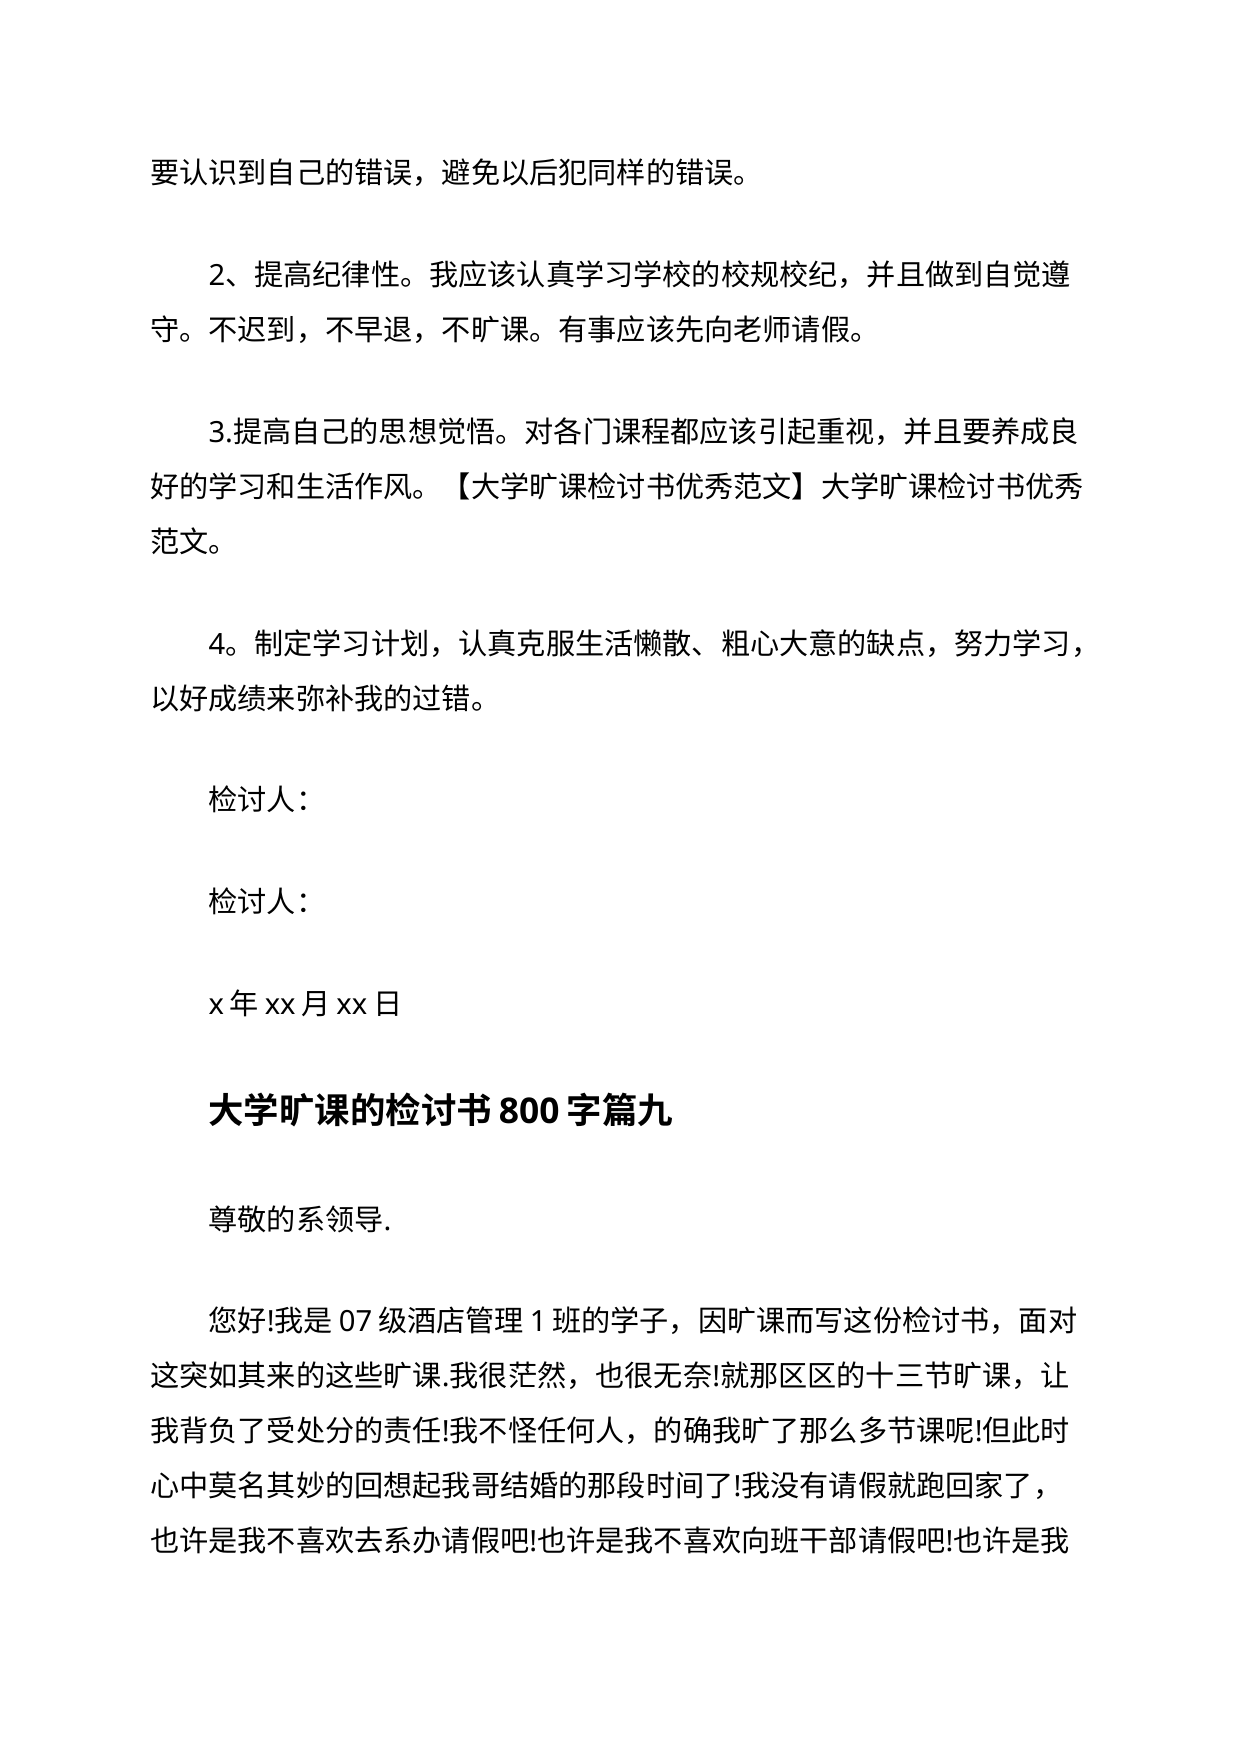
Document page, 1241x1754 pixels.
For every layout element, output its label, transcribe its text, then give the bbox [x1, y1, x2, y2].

text 大学旷课的检讨书800字篇九 [150, 1082, 1090, 1134]
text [150, 1298, 1090, 1560]
text 尊敬的系领导. [150, 1196, 1090, 1238]
text 4。制定学习计划，认真克服生活懒散、粗心大意的缺点，努力学习，以好成绩来弥补我的过错。 [150, 620, 1090, 717]
text 检讨人： [150, 777, 1090, 819]
text x年xx月xx日 [150, 981, 1090, 1023]
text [150, 150, 1090, 192]
text 检讨人： [150, 879, 1090, 921]
text 2、提高纪律性。我应该认真学习学校的校规校纪，并且做到自觉遵守。不迟到，不早退，不旷课。有事应该先向老师请假。 [150, 252, 1090, 349]
text 3.提高自己的思想觉悟。对各门课程都应该引起重视，并且要养成良好的学习和生活作风。【大学旷课检讨书优秀范文】大学旷课检讨书优秀范文。 [150, 408, 1090, 561]
